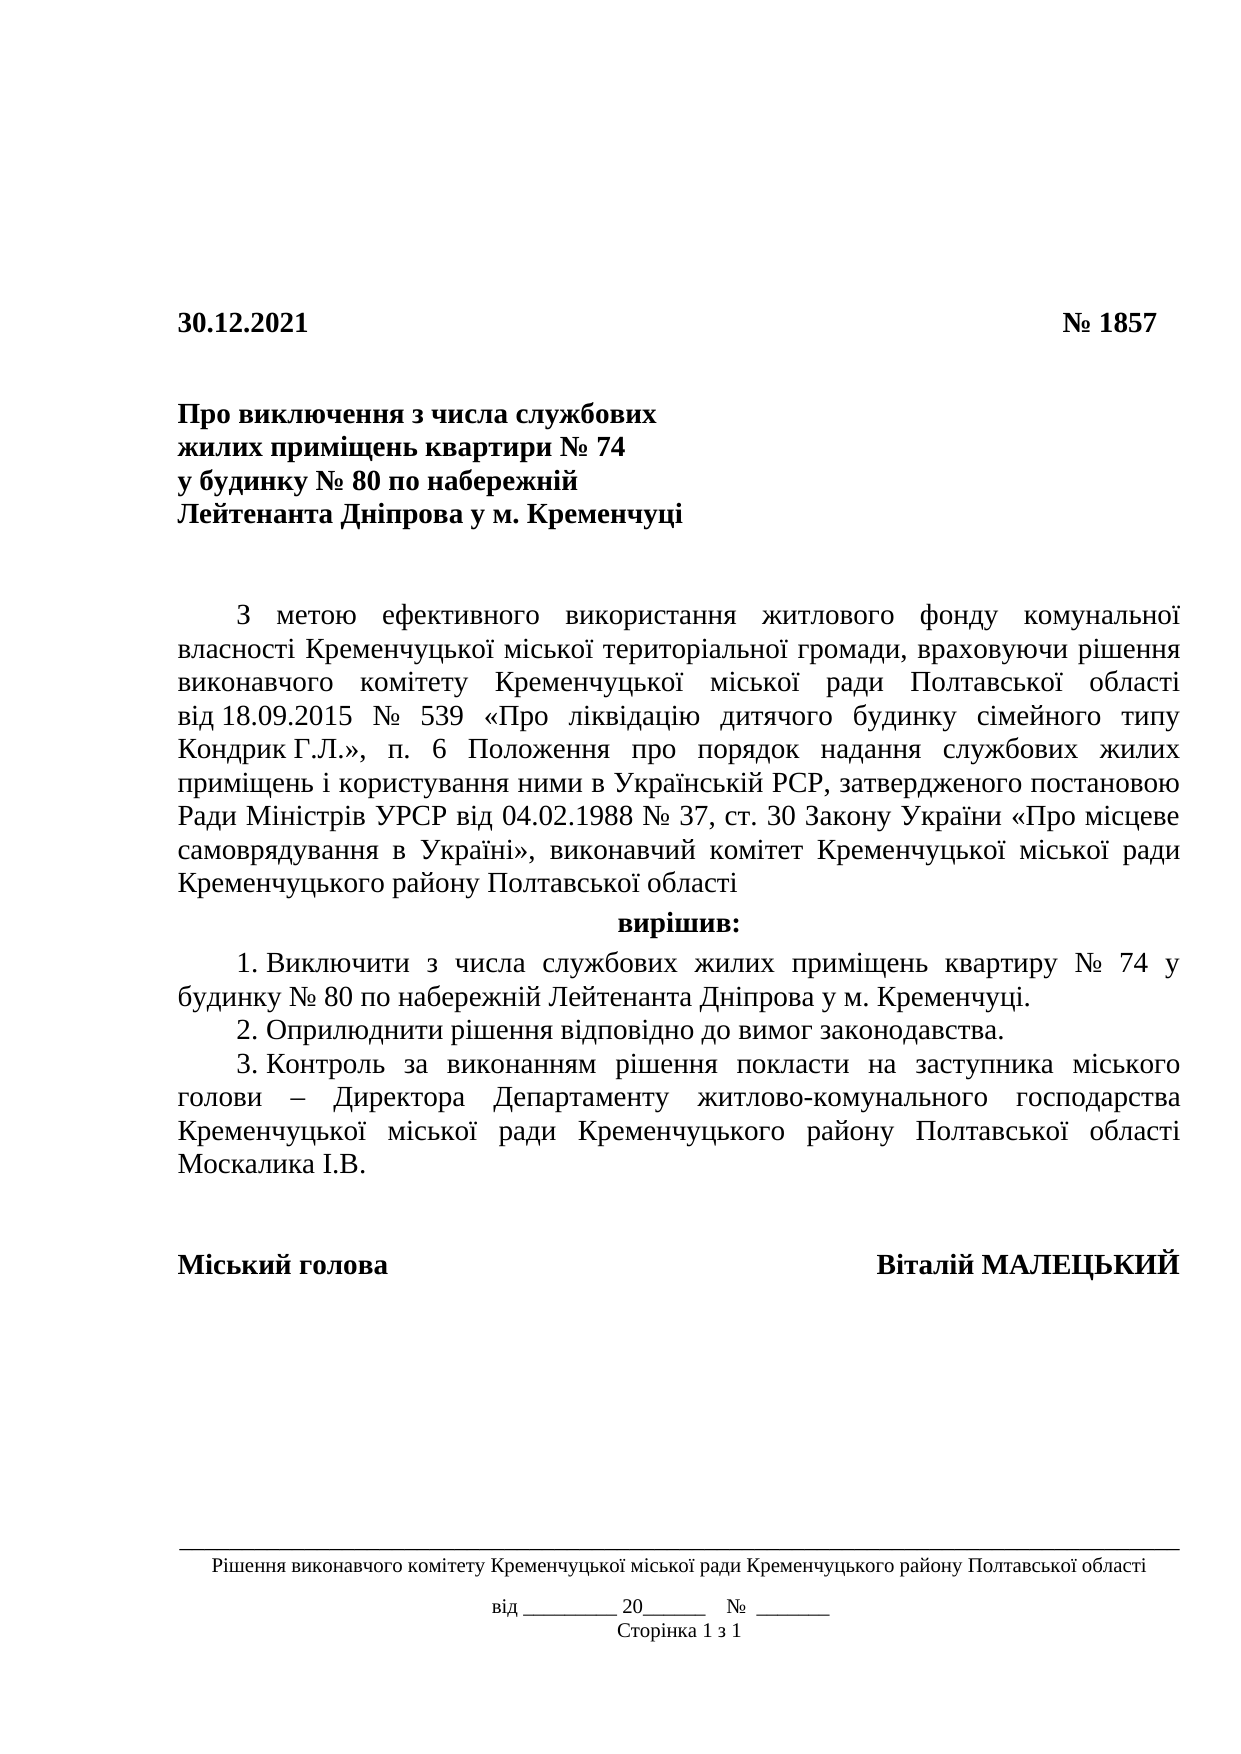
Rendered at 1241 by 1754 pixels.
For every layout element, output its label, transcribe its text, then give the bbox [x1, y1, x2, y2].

subtitle З метою ефективного використання житлового фонду комунальної власності Кременчуцької міської територіальної громади, враховуючи рішення виконавчого комітету Кременчуцької міської ради Полтавської області від 18.09.2015 № 539 «Про ліквідацію дитячого будинку сімейного типу Кондрик Г.Л.», п. 6 Положення про порядок надання службових жилих приміщень і користування ними в Українській РСР, затвердженого постановою Ради Міністрів УРСР від 04.02.1988 № 37, ст. 30 Закону України «Про місцеве самоврядування в Україні», виконавчий комітет Кременчуцької міської ради Кременчуцького району Полтавської області [177, 597, 1181, 899]
text Лейтенанта Дніпрова у м. Кременчуці [177, 497, 1181, 530]
text вирішив: [177, 905, 1181, 939]
list Контроль за виконанням рішення покласти на заступника міського голови – Директора Департаменту житлово-комунального господарства Кременчуцької міської ради Кременчуцького району Полтавської області Москалика І.В. [177, 1046, 1181, 1180]
text 30.12.2021 № 1857 [177, 305, 1181, 338]
text Міський голова Віталій МАЛЕЦЬКИЙ [177, 1247, 1181, 1281]
text жилих приміщень квартири № 74 [177, 429, 1181, 463]
list Виключити з числа службових жилих приміщень квартиру № 74 у будинку № 80 по набережній Лейтенанта Дніпрова у м. Кременчуці. [177, 945, 1181, 1012]
text у будинку № 80 по набережній [177, 463, 1181, 497]
subtitle Про виключення з числа службових [177, 396, 1181, 429]
list Оприлюднити рішення відповідно до вимог законодавства. [177, 1012, 1181, 1046]
